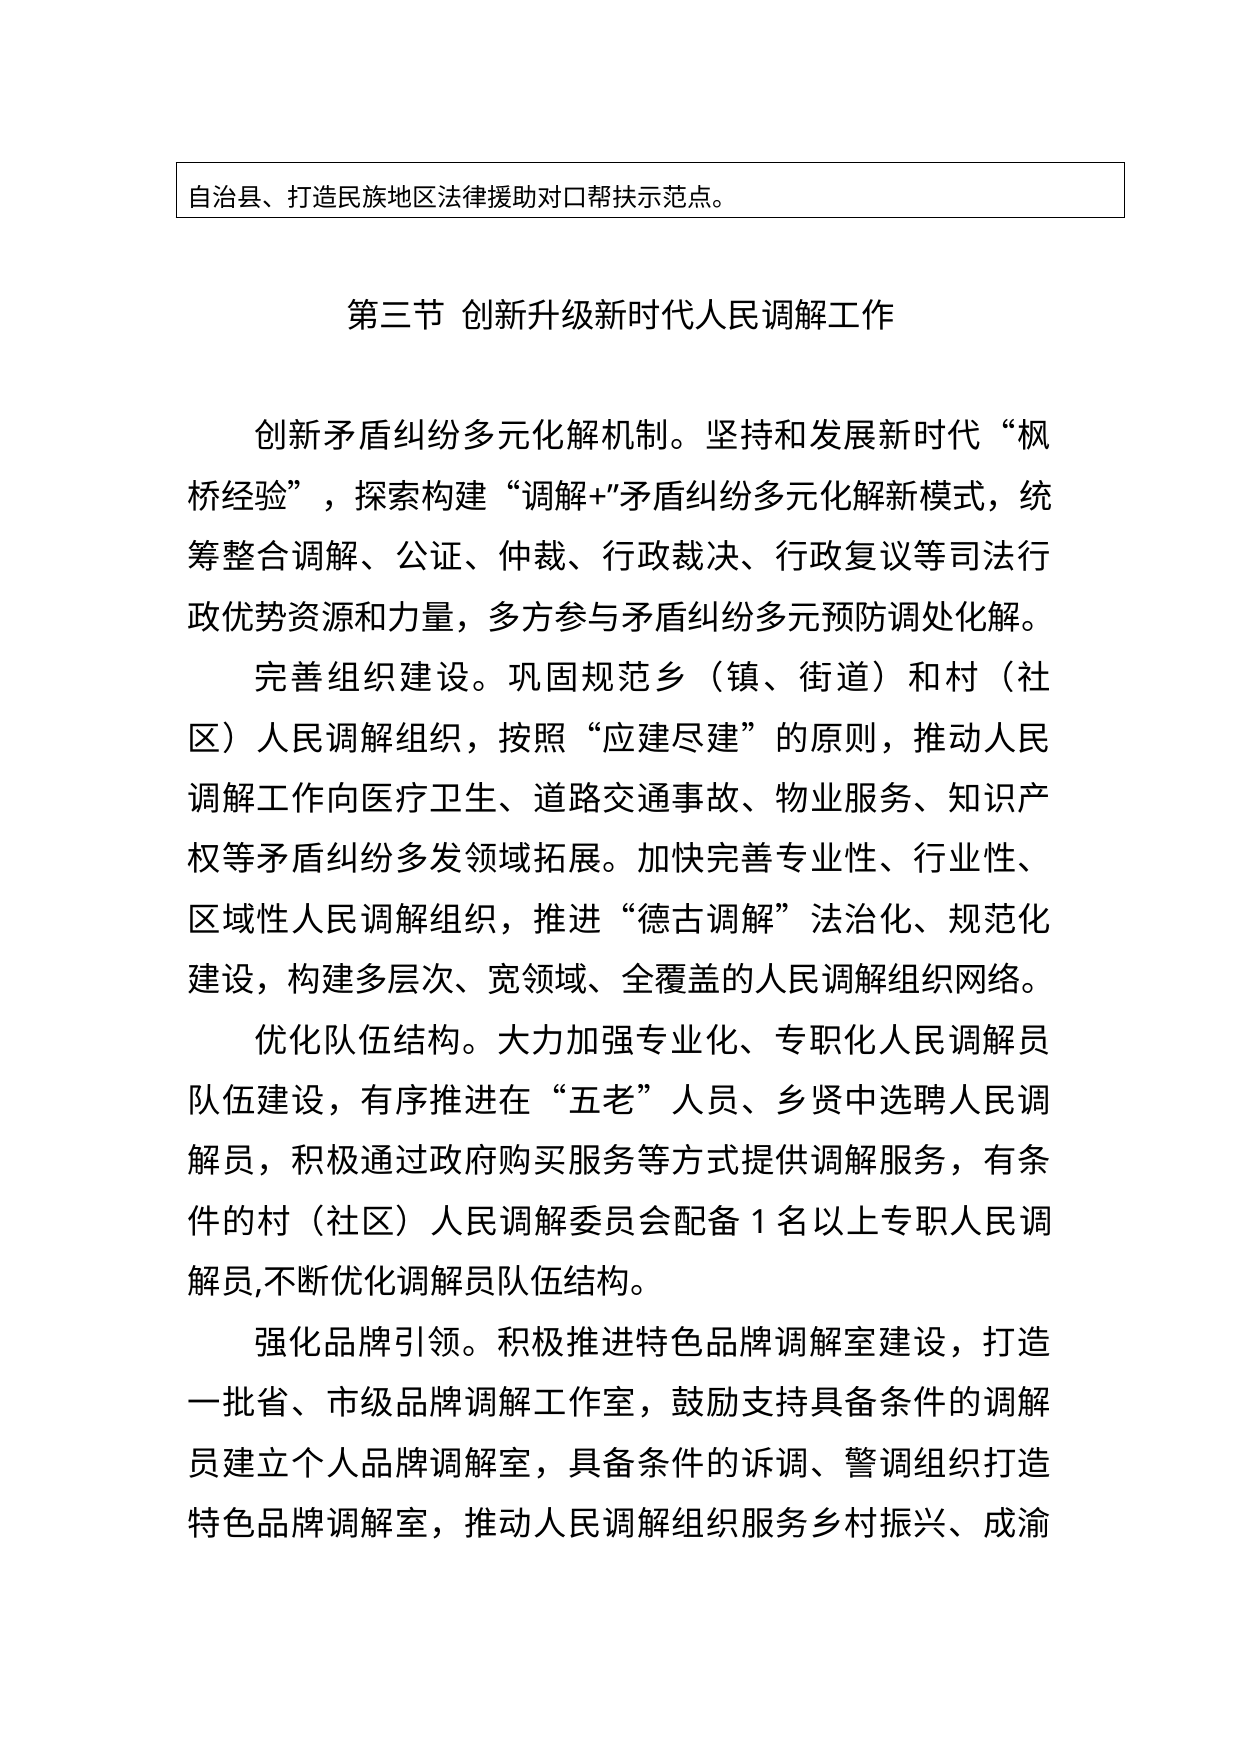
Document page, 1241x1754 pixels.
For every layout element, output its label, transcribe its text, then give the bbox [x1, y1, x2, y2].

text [187, 1306, 1053, 1547]
text 优化队伍结构。大力加强专业化、专职化人民调解员队伍建设，有序推进在“五老”人员、乡贤中选聘人民调解员，积极通过政府购买服务等方式提供调解服务，有条件的村（社区）人民调解委员会配备1名以上专职人民调解员,不断优化调解员队伍结构。 [187, 1004, 1053, 1306]
text 完善组织建设。巩固规范乡（镇、街道）和村（社区）人民调解组织，按照“应建尽建”的原则，推动人民调解工作向医疗卫生、道路交通事故、物业服务、知识产权等矛盾纠纷多发领域拓展。加快完善专业性、行业性、区域性人民调解组织，推进“德古调解”法治化、规范化建设，构建多层次、宽领域、全覆盖的人民调解组织网络。 [187, 641, 1053, 1004]
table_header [177, 163, 1124, 217]
text 第三节 创新升级新时代人民调解工作 [187, 279, 1053, 339]
text 创新矛盾纠纷多元化解机制。坚持和发展新时代“枫桥经验”，探索构建“调解+”矛盾纠纷多元化解新模式，统筹整合调解、公证、仲裁、行政裁决、行政复议等司法行政优势资源和力量，多方参与矛盾纠纷多元预防调处化解。 [187, 399, 1053, 641]
